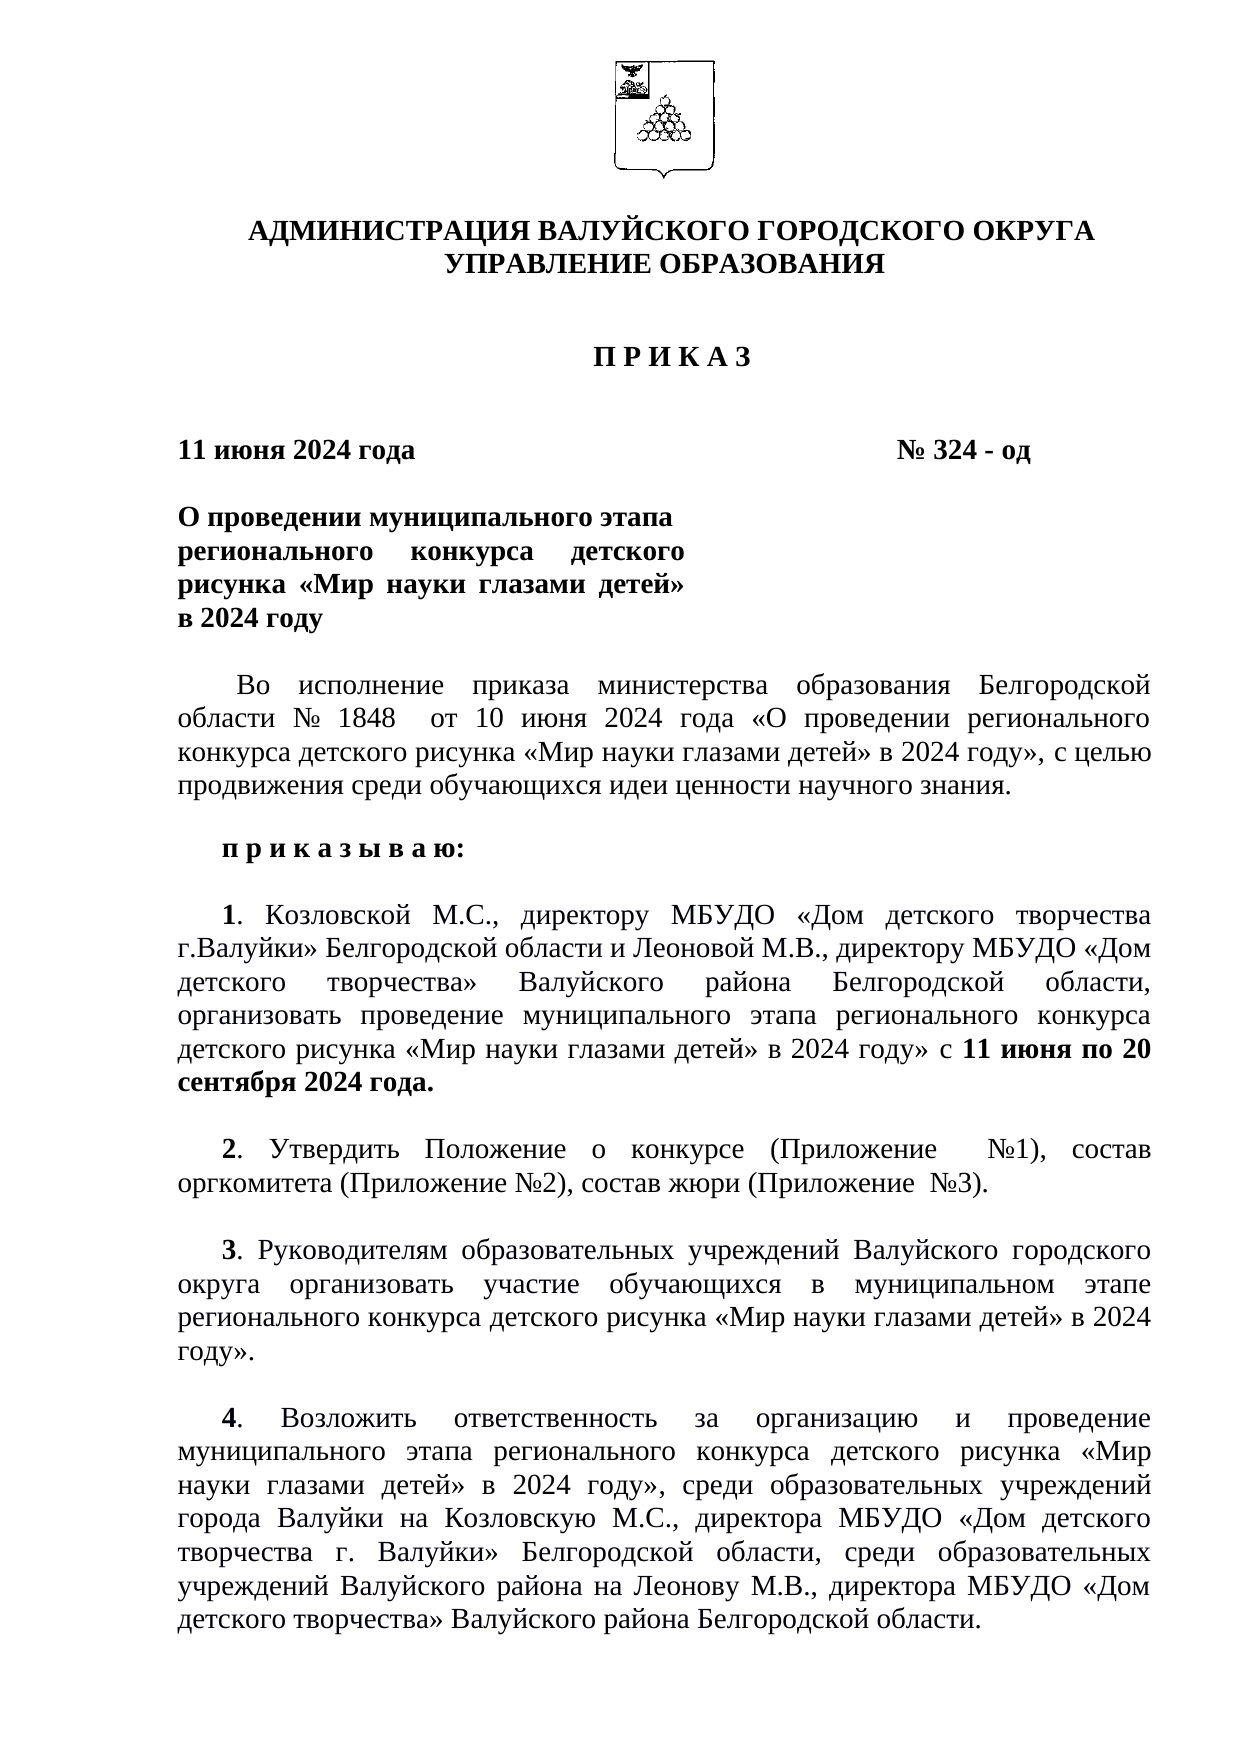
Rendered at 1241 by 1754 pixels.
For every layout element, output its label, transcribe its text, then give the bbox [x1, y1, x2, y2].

text 3. Руководителям образовательных учреждений Валуйского городского округа организовать участие обучающихся в муниципальном этапе регионального конкурса детского рисунка «Мир науки глазами детей» в 2024 году». [177, 1232, 1152, 1366]
text О проведении муниципального этапа [177, 499, 1152, 533]
text Во исполнение приказа министерства образования Белгородской области № 1848 от 10 июня 2024 года «О проведении регионального конкурса детского рисунка «Мир науки глазами детей» в 2024 году», с целью продвижения среди обучающихся идеи ценности научного знания. [177, 667, 1152, 801]
text 2. Утвердить Положение о конкурсе (Приложение №1), состав оргкомитета (Приложение №2), состав жюри (Приложение №3). [177, 1132, 1152, 1199]
text регионального конкурса детского рисунка «Мир науки глазами детей» в 2024 году [177, 533, 685, 633]
text П Р И К А З [177, 339, 1152, 373]
text АДМИНИСТРАЦИЯ ВАЛУЙСКОГО ГОРОДСКОГО ОКРУГА [177, 213, 1152, 246]
text п р и к а з ы в а ю: [177, 830, 1152, 863]
text УПРАВЛЕНИЕ ОБРАЗОВАНИЯ [177, 246, 1152, 280]
text 4. Возложить ответственность за организацию и проведение муниципального этапа регионального конкурса детского рисунка «Мир науки глазами детей» в 2024 году», среди образовательных учреждений города Валуйки на Козловскую М.С., директора МБУДО «Дом детского творчества г. Валуйки» Белгородской области, среди образовательных учреждений Валуйского района на Леонову М.В., директора МБУДО «Дом детского творчества» Валуйского района Белгородской области. [177, 1400, 1152, 1635]
text 1. Козловской М.С., директору МБУДО «Дом детского творчества г.Валуйки» Белгородской области и Леоновой М.В., директору МБУДО «Дом детского творчества» Валуйского района Белгородской области, организовать проведение муниципального этапа регионального конкурса детского рисунка «Мир науки глазами детей» в 2024 году» с 11 июня по 20 сентября 2024 года. [177, 897, 1152, 1098]
picture [613, 59, 716, 179]
text 11 июня 2024 года № 324 - од [177, 432, 1152, 466]
